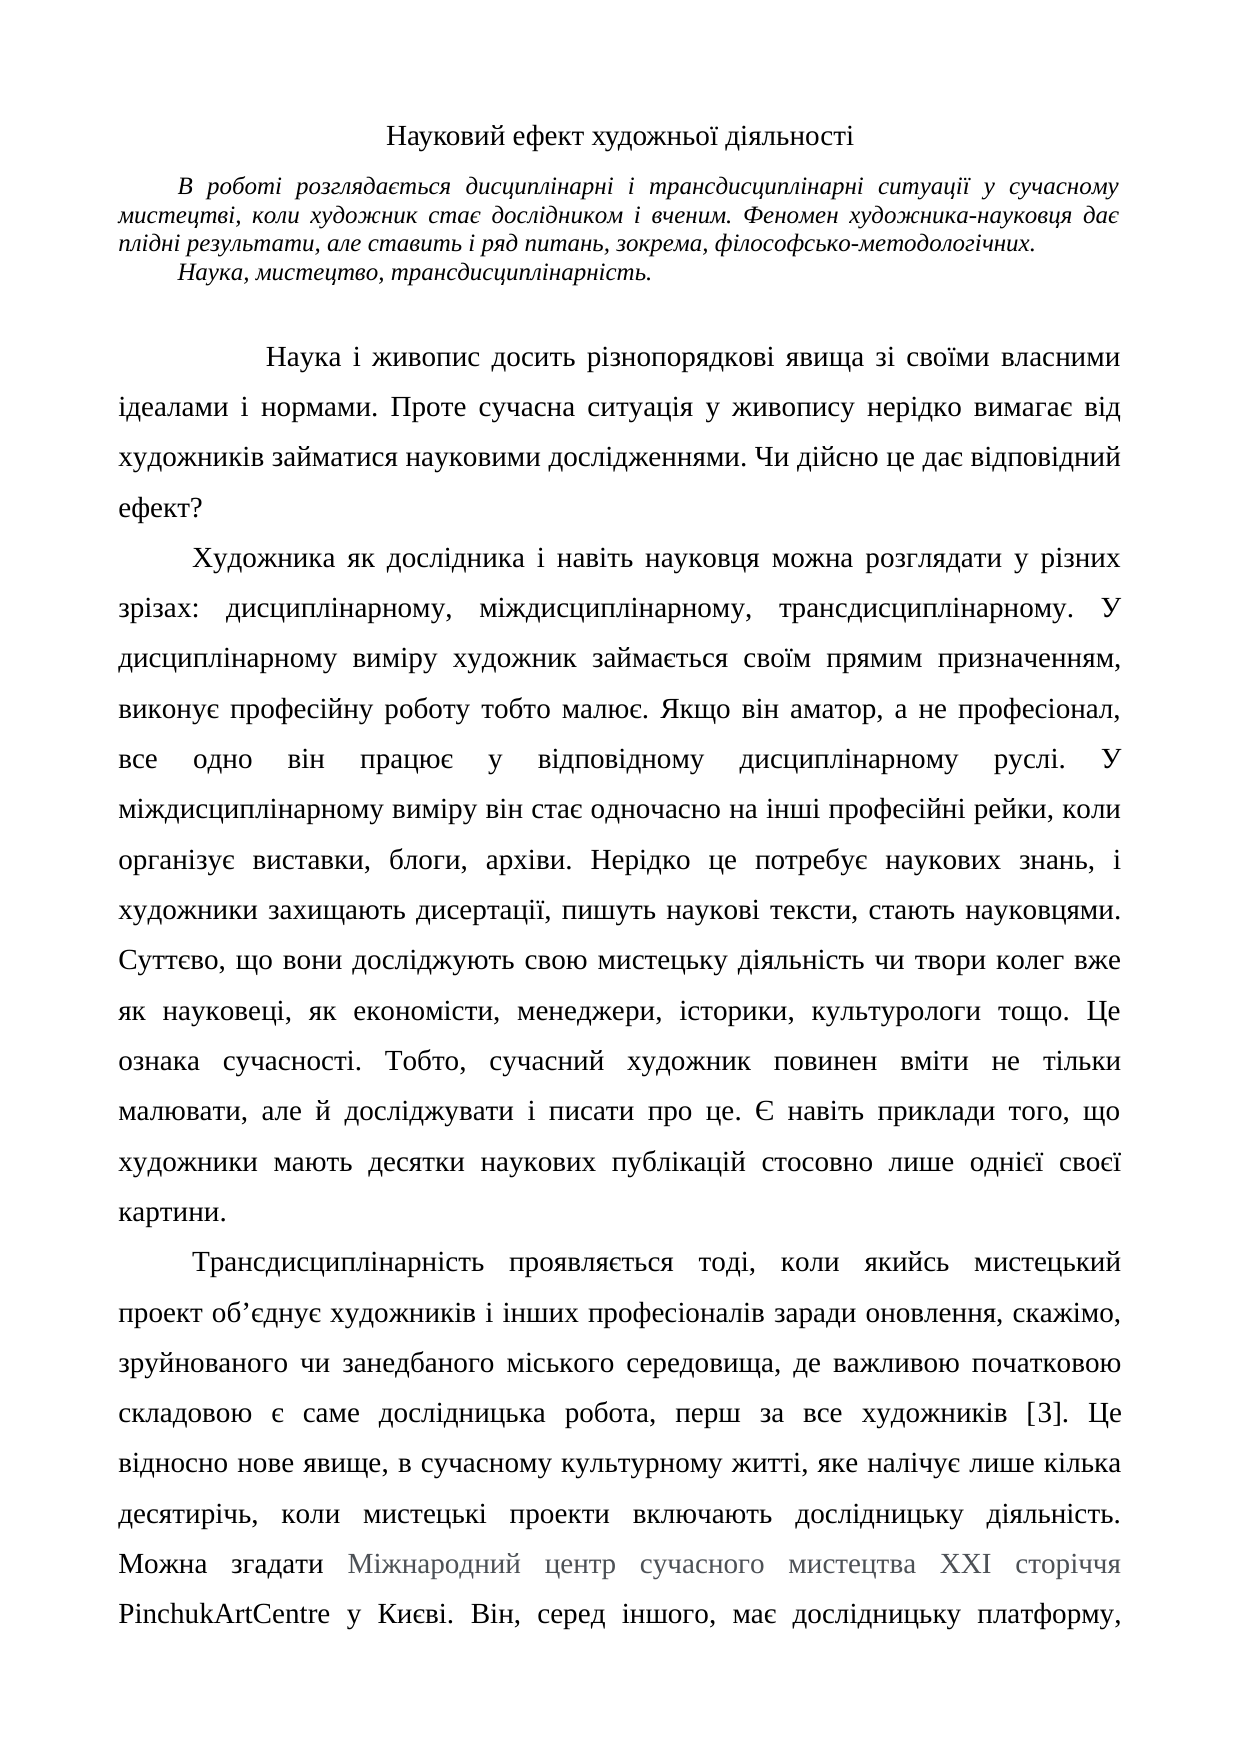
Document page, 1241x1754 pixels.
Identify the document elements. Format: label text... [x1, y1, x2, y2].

text Науковий ефект художньої діяльності [118, 118, 1122, 152]
text В роботі розглядається дисциплінарні і трансдисциплінарні ситуації у сучасному мистецтві, коли художник стає дослідником і вченим. Феномен художника-науковця дає плідні результати, але ставить і ряд питань, зокрема, філософсько-методологічних. [118, 171, 1122, 257]
text Художника як дослідника і навіть науковця можна розглядати у різних зрізах: дисциплінарному, міждисциплінарному, трансдисциплінарному. У дисциплінарному виміру художник займається своїм прямим призначенням, виконує професійну роботу тобто малює. Якщо він аматор, а не професіонал, все одно він працює у відповідному дисциплінарному руслі. У міждисциплінарному виміру він стає одночасно на інші професійні рейки, коли організує виставки, блоги, архіви. Нерідко це потребує наукових знань, і художники захищають дисертації, пишуть наукові тексти, стають науковцями. Суттєво, що вони досліджують свою мистецьку діяльність чи твори колег вже як науковеці, як економісти, менеджери, історики, культурологи тощо. Це ознака сучасності. Тобто, сучасний художник повинен вміти не тільки малювати, але й досліджувати і писати про це. Є навіть приклади того, що художники мають десятки наукових публікацій стосовно лише однієї своєї картини. [118, 540, 1122, 1228]
text Наука і живопис досить різнопорядкові явища зі своїми власними ідеалами і нормами. Проте сучасна ситуація у живопису нерідко вимагає від художників займатися науковими дослідженнями. Чи дійсно це дає відповідний ефект? [118, 339, 1122, 523]
text Наука, мистецтво, трансдисциплінарність. [118, 257, 1122, 286]
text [118, 1244, 1122, 1630]
